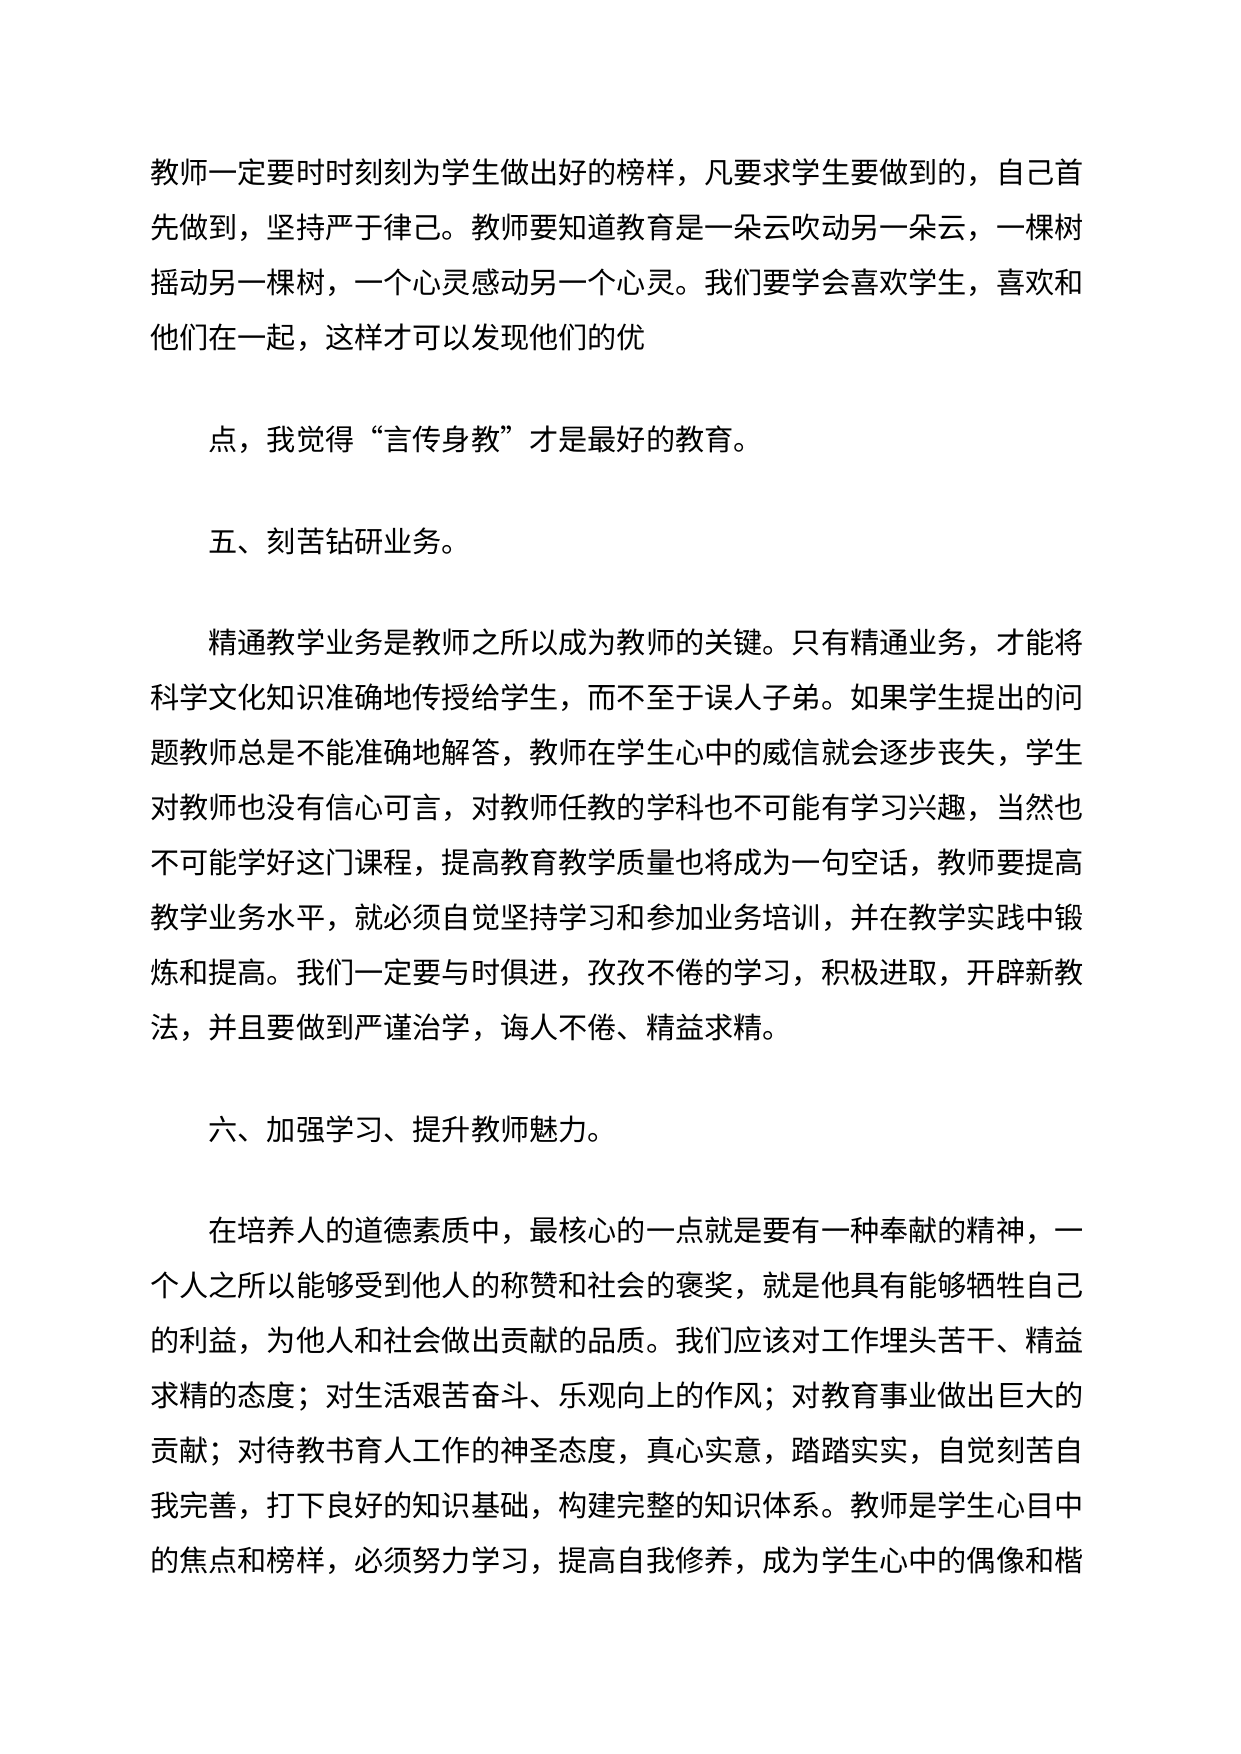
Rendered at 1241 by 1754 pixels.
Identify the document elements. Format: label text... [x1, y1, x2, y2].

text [150, 1208, 1090, 1579]
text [150, 150, 1090, 357]
text 精通教学业务是教师之所以成为教师的关键。只有精通业务，才能将科学文化知识准确地传授给学生，而不至于误人子弟。如果学生提出的问题教师总是不能准确地解答，教师在学生心中的威信就会逐步丧失，学生对教师也没有信心可言，对教师任教的学科也不可能有学习兴趣，当然也不可能学好这门课程，提高教育教学质量也将成为一句空话，教师要提高教学业务水平，就必须自觉坚持学习和参加业务培训，并在教学实践中锻炼和提高。我们一定要与时俱进，孜孜不倦的学习，积极进取，开辟新教法，并且要做到严谨治学，诲人不倦、精益求精。 [150, 620, 1090, 1047]
text 六、加强学习、提升教师魅力。 [150, 1106, 1090, 1148]
text 五、刻苦钻研业务。 [150, 518, 1090, 561]
text 点，我觉得“言传身教”才是最好的教育。 [150, 416, 1090, 459]
